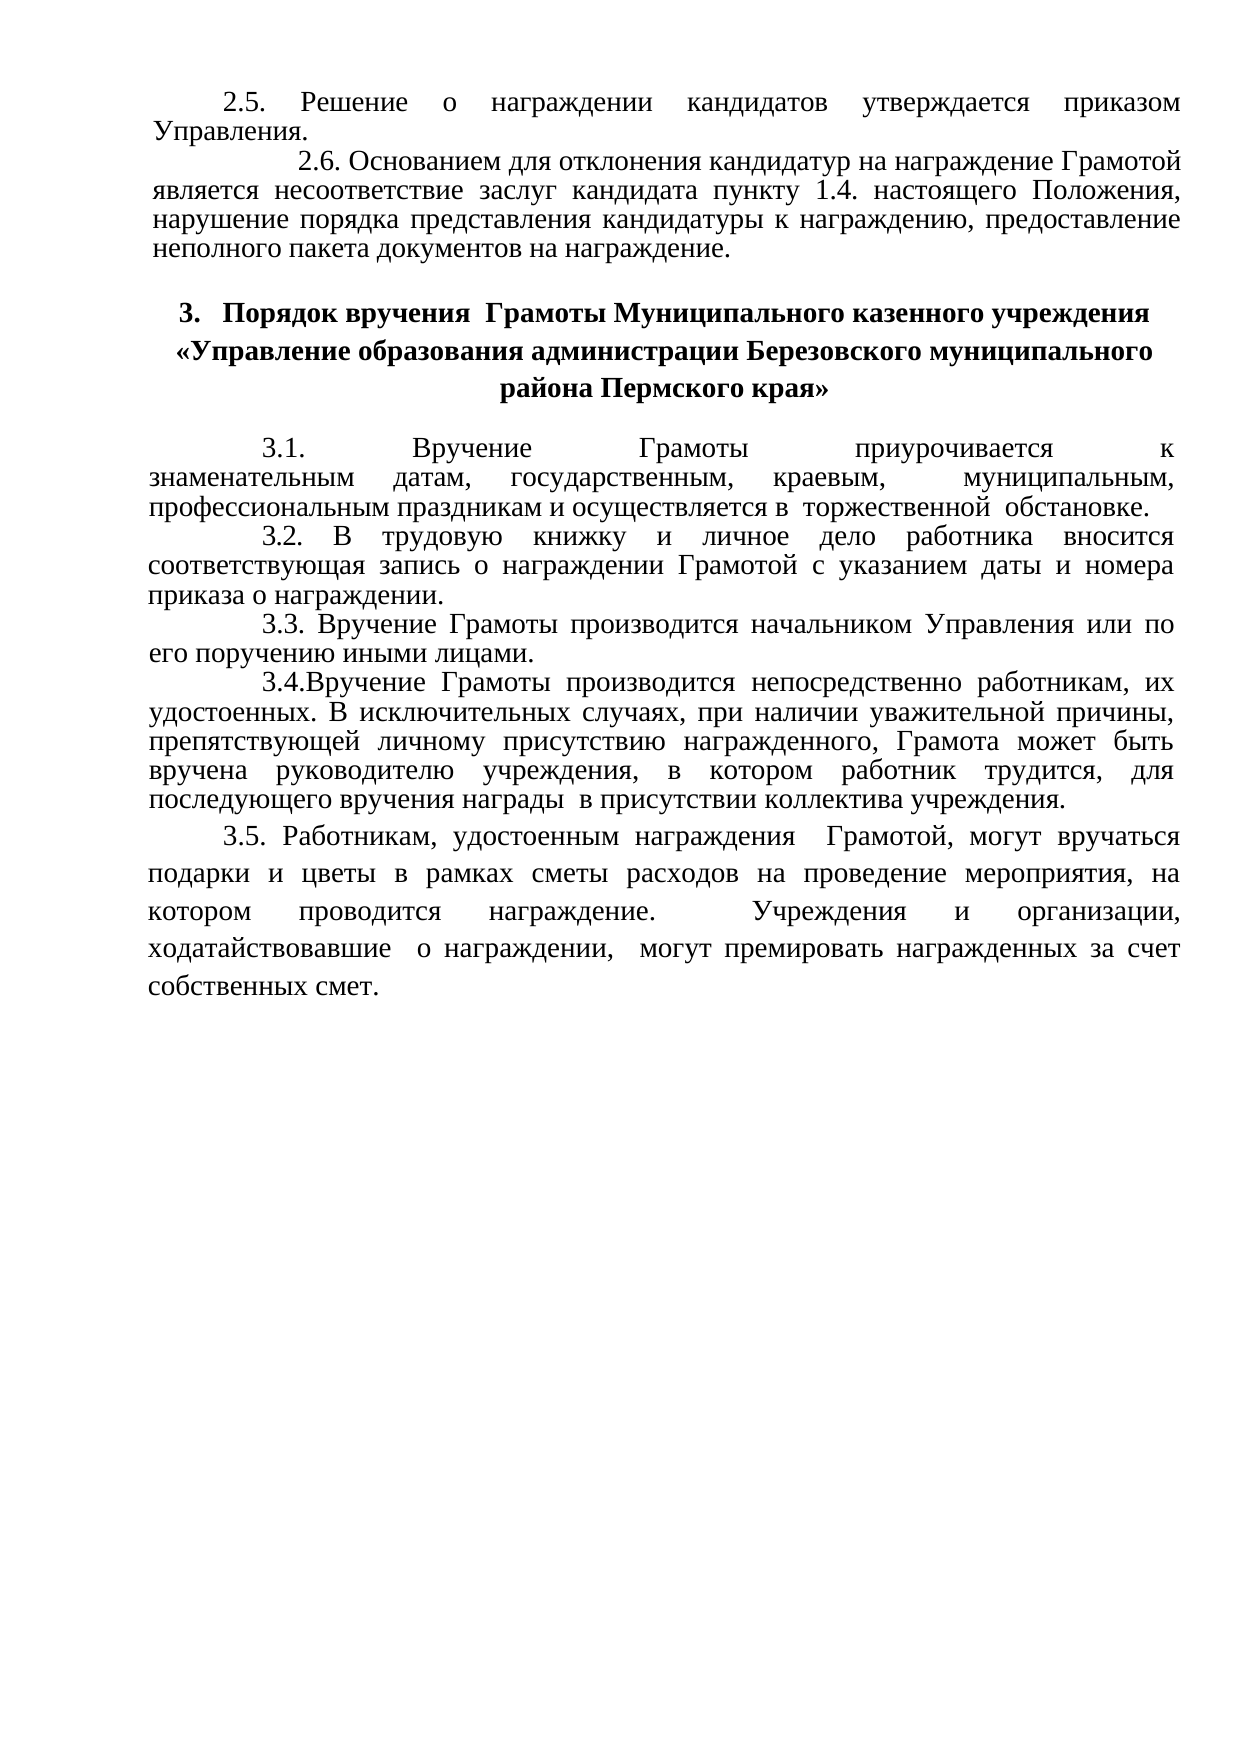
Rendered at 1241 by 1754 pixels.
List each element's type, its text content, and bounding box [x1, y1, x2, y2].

text 3.1. Вручение Грамоты приурочивается к знаменательным датам, государственным, краевым, муниципальным, профессиональным праздникам и осуществляется в торжественной обстановке. [148, 434, 1175, 522]
text 3.5. Работникам, удостоенным награждения Грамотой, могут вручаться подарки и цветы в рамках сметы расходов на проведение мероприятия, на котором проводится награждение. Учреждения и организации, ходатайствовавшие о награждении, могут премировать награжденных за счет собственных смет. [148, 815, 1181, 1002]
text 3.2. В трудовую книжку и личное дело работника вносится соответствующая запись о награждении Грамотой с указанием даты и номера приказа о награждении. [148, 522, 1175, 610]
text 3.4.Вручение Грамоты производится непосредственно работникам, их удостоенных. В исключительных случаях, при наличии уважительной причины, препятствующей личному присутствию награжденного, Грамота может быть вручена руководителю учреждения, в котором работник трудится, для последующего вручения награды в присутствии коллектива учреждения. [148, 668, 1175, 815]
text 2.5. Решение о награждении кандидатов утверждается приказом Управления. [152, 89, 1181, 147]
text 3. Порядок вручения Грамоты Муниципального казенного учреждения «Управление образования администрации Березовского муниципального района Пермского края» [148, 292, 1181, 405]
text 3.3. Вручение Грамоты производится начальником Управления или по его поручению иными лицами. [148, 610, 1175, 668]
text 2.6. Основанием для отклонения кандидатур на награждение Грамотой является несоответствие заслуг кандидата пункту 1.4. настоящего Положения, нарушение порядка представления кандидатуры к награждению, предоставление неполного пакета документов на награждение. [152, 147, 1181, 263]
